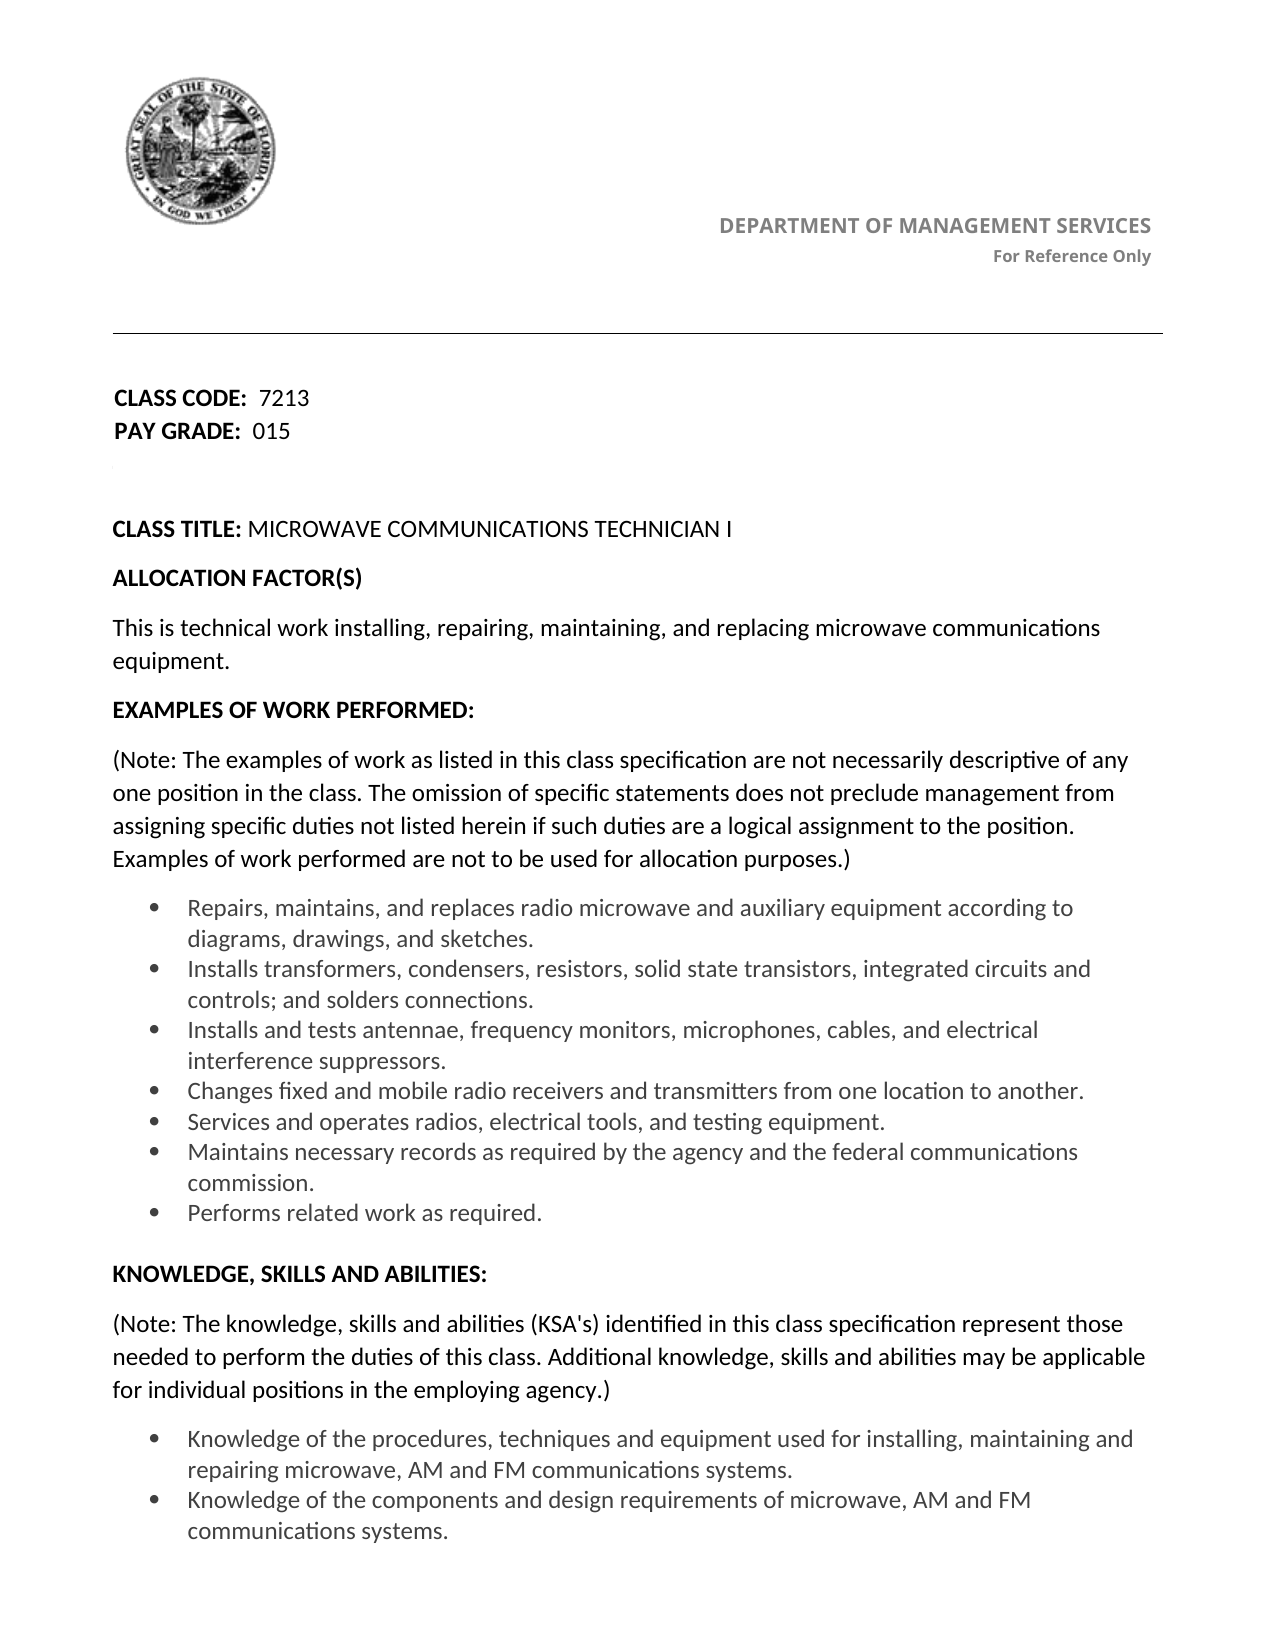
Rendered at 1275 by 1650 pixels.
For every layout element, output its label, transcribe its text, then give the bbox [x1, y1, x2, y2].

text CLASS TITLE: MICROWAVE COMMUNICATIONS TECHNICIAN I [112, 513, 1162, 543]
list Maintains necessary records as required by the agency and the federal communications commission. [150, 1136, 1162, 1197]
text KNOWLEDGE, SKILLS AND ABILITIES: [112, 1258, 1162, 1289]
text (Note: The knowledge, skills and abilities (KSA's) identified in this class specification represent those needed to perform the duties of this class. Additional knowledge, skills and abilities may be applicable for individual positions in the employing agency.) [112, 1308, 1162, 1404]
picture [123, 75, 280, 230]
list Services and operates radios, electrical tools, and testing equipment. [150, 1106, 1162, 1136]
table_header CLASS CODE: 7213 PAY GRADE: 015 [113, 381, 669, 466]
list Installs and tests antennae, frequency monitors, microphones, cables, and electrical interference suppressors. [150, 1014, 1162, 1075]
list Performs related work as required. [150, 1197, 1162, 1228]
text (Note: The examples of work as listed in this class specification are not necessarily descriptive of any one position in the class. The omission of specific statements does not preclude management from assigning specific duties not listed herein if such duties are a logical assignment to the position. Examples of work performed are not to be used for allocation purposes.) [112, 744, 1162, 873]
text This is technical work installing, repairing, maintaining, and replacing microwave communications equipment. [112, 612, 1162, 675]
text ALLOCATION FACTOR(S) [112, 562, 1162, 593]
list Knowledge of the components and design requirements of microwave, AM and FM communications systems. [150, 1484, 1162, 1546]
list Changes fixed and mobile radio receivers and transmitters from one location to another. [150, 1075, 1162, 1106]
text EXAMPLES OF WORK PERFORMED: [112, 694, 1162, 725]
list Repairs, maintains, and replaces radio microwave and auxiliary equipment according to diagrams, drawings, and sketches. [150, 892, 1162, 953]
list Knowledge of the procedures, techniques and equipment used for installing, maintaining and repairing microwave, AM and FM communications systems. [150, 1423, 1162, 1484]
list Installs transformers, condensers, resistors, solid state transistors, integrated circuits and controls; and solders connections. [150, 953, 1162, 1014]
